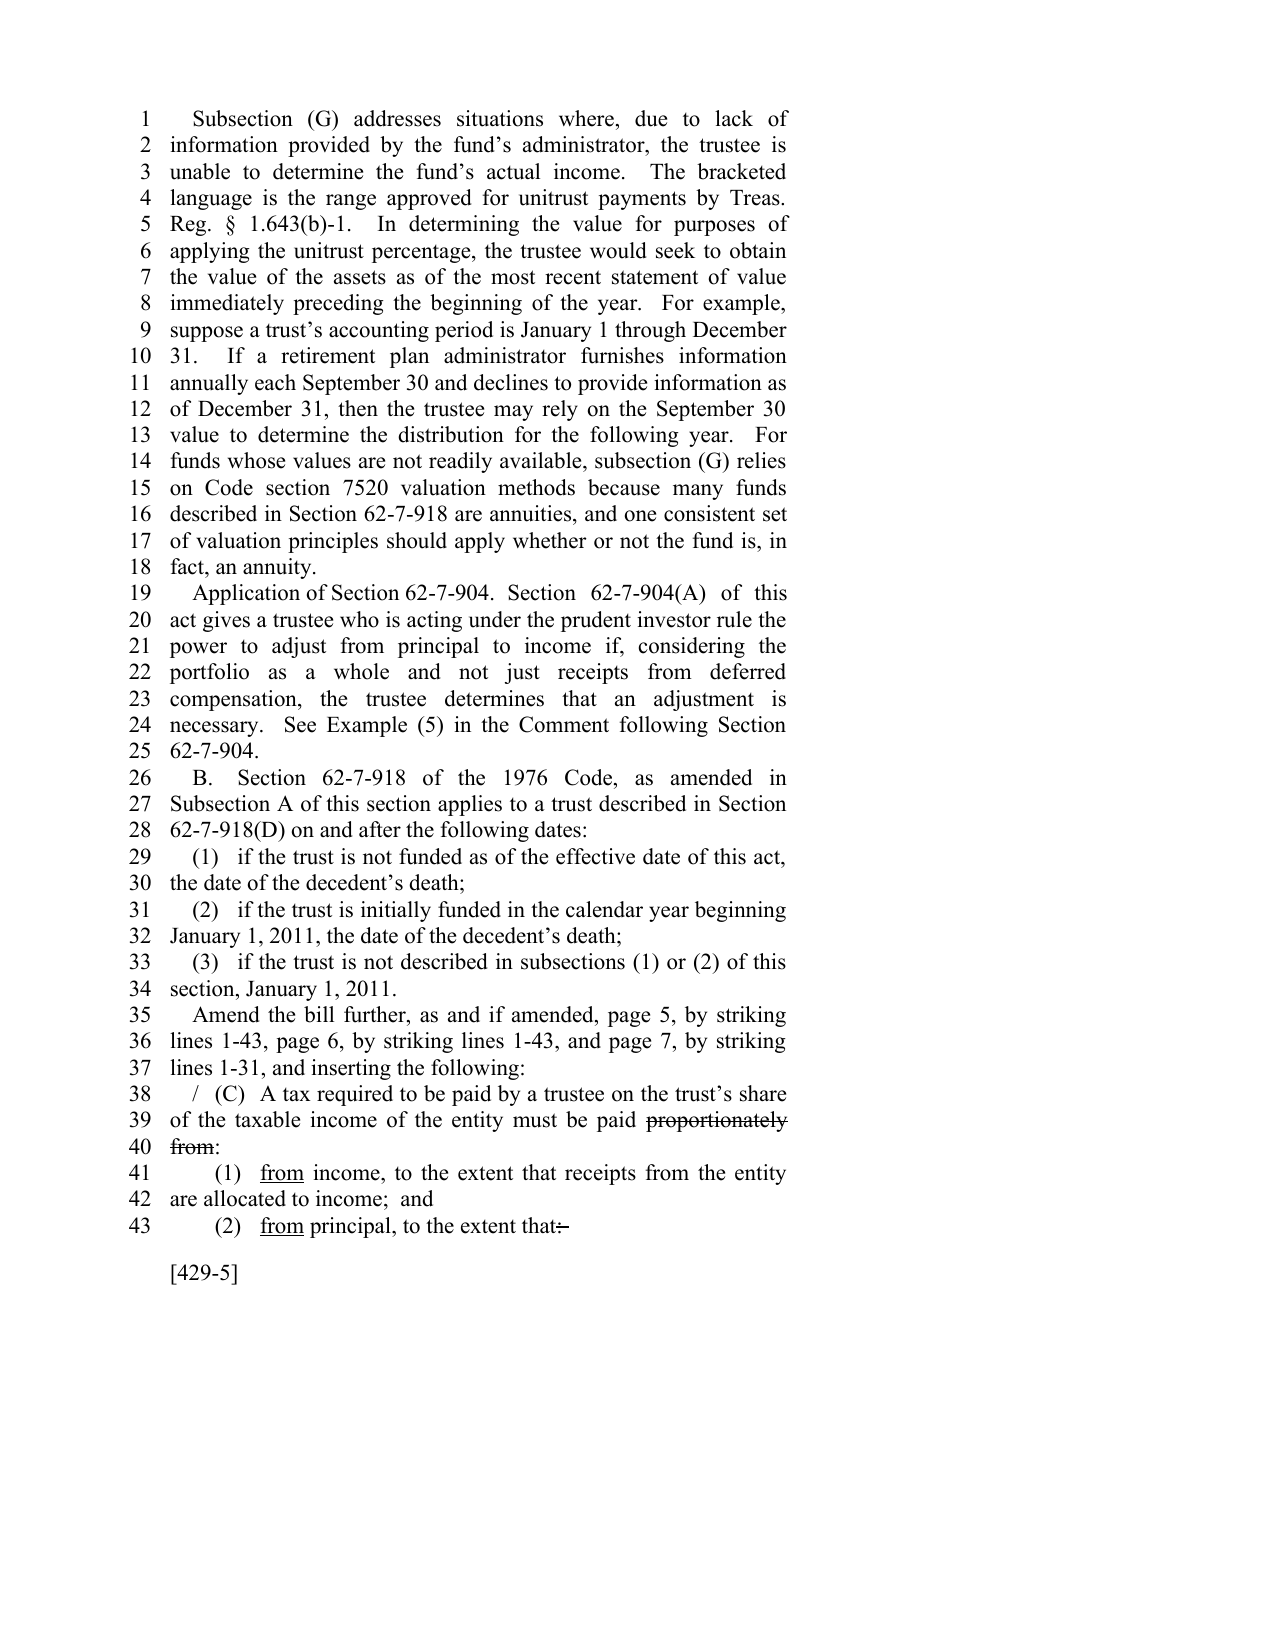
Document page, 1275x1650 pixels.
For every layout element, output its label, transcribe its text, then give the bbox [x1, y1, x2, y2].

text (1) from income, to the extent that receipts from the entity are allocated to income; and [169, 1159, 787, 1212]
text B. Section 62-7-918 of the 1976 Code, as amended in Subsection A of this section applies to a trust described in Section 62-7-918(D) on and after the following dates: [169, 764, 787, 843]
text Amend the bill further, as and if amended, page 5, by striking lines 1-43, page 6, by striking lines 1-43, and page 7, by striking lines 1-31, and inserting the following: [169, 1001, 787, 1080]
text (2) if the trust is initially funded in the calendar year beginning January 1, 2011, the date of the decedent’s death; [169, 896, 787, 948]
text Subsection (G) addresses situations where, due to lack of information provided by the fund’s administrator, the trustee is unable to determine the fund’s actual income. The bracketed language is the range approved for unitrust payments by Treas. Reg. § 1.643(b)-1. In determining the value for purposes of applying the unitrust percentage, the trustee would seek to obtain the value of the assets as of the most recent statement of value immediately preceding the beginning of the year. For example, suppose a trust’s accounting period is January 1 through December 31. If a retirement plan administrator furnishes information annually each September 30 and declines to provide information as of December 31, then the trustee may rely on the September 30 value to determine the distribution for the following year. For funds whose values are not readily available, subsection (G) relies on Code section 7520 valuation methods because many funds described in Section 62-7-918 are annuities, and one consistent set of valuation principles should apply whether or not the fund is, in fact, an annuity. [169, 105, 787, 579]
text / (C) A tax required to be paid by a trustee on the trust’s share of the taxable income of the entity must be paid proportionately from: [169, 1080, 787, 1159]
text (2) from principal, to the extent that: [169, 1212, 787, 1238]
text Application of Section 62-7-904. Section 62-7-904(A) of this act gives a trustee who is acting under the prudent investor rule the power to adjust from principal to income if, considering the portfolio as a whole and not just receipts from deferred compensation, the trustee determines that an adjustment is necessary. See Example (5) in the Comment following Section 62-7-904. [169, 579, 787, 764]
text (1) if the trust is not funded as of the effective date of this act, the date of the decedent’s death; [169, 843, 787, 896]
text (3) if the trust is not described in subsections (1) or (2) of this section, January 1, 2011. [169, 948, 787, 1001]
